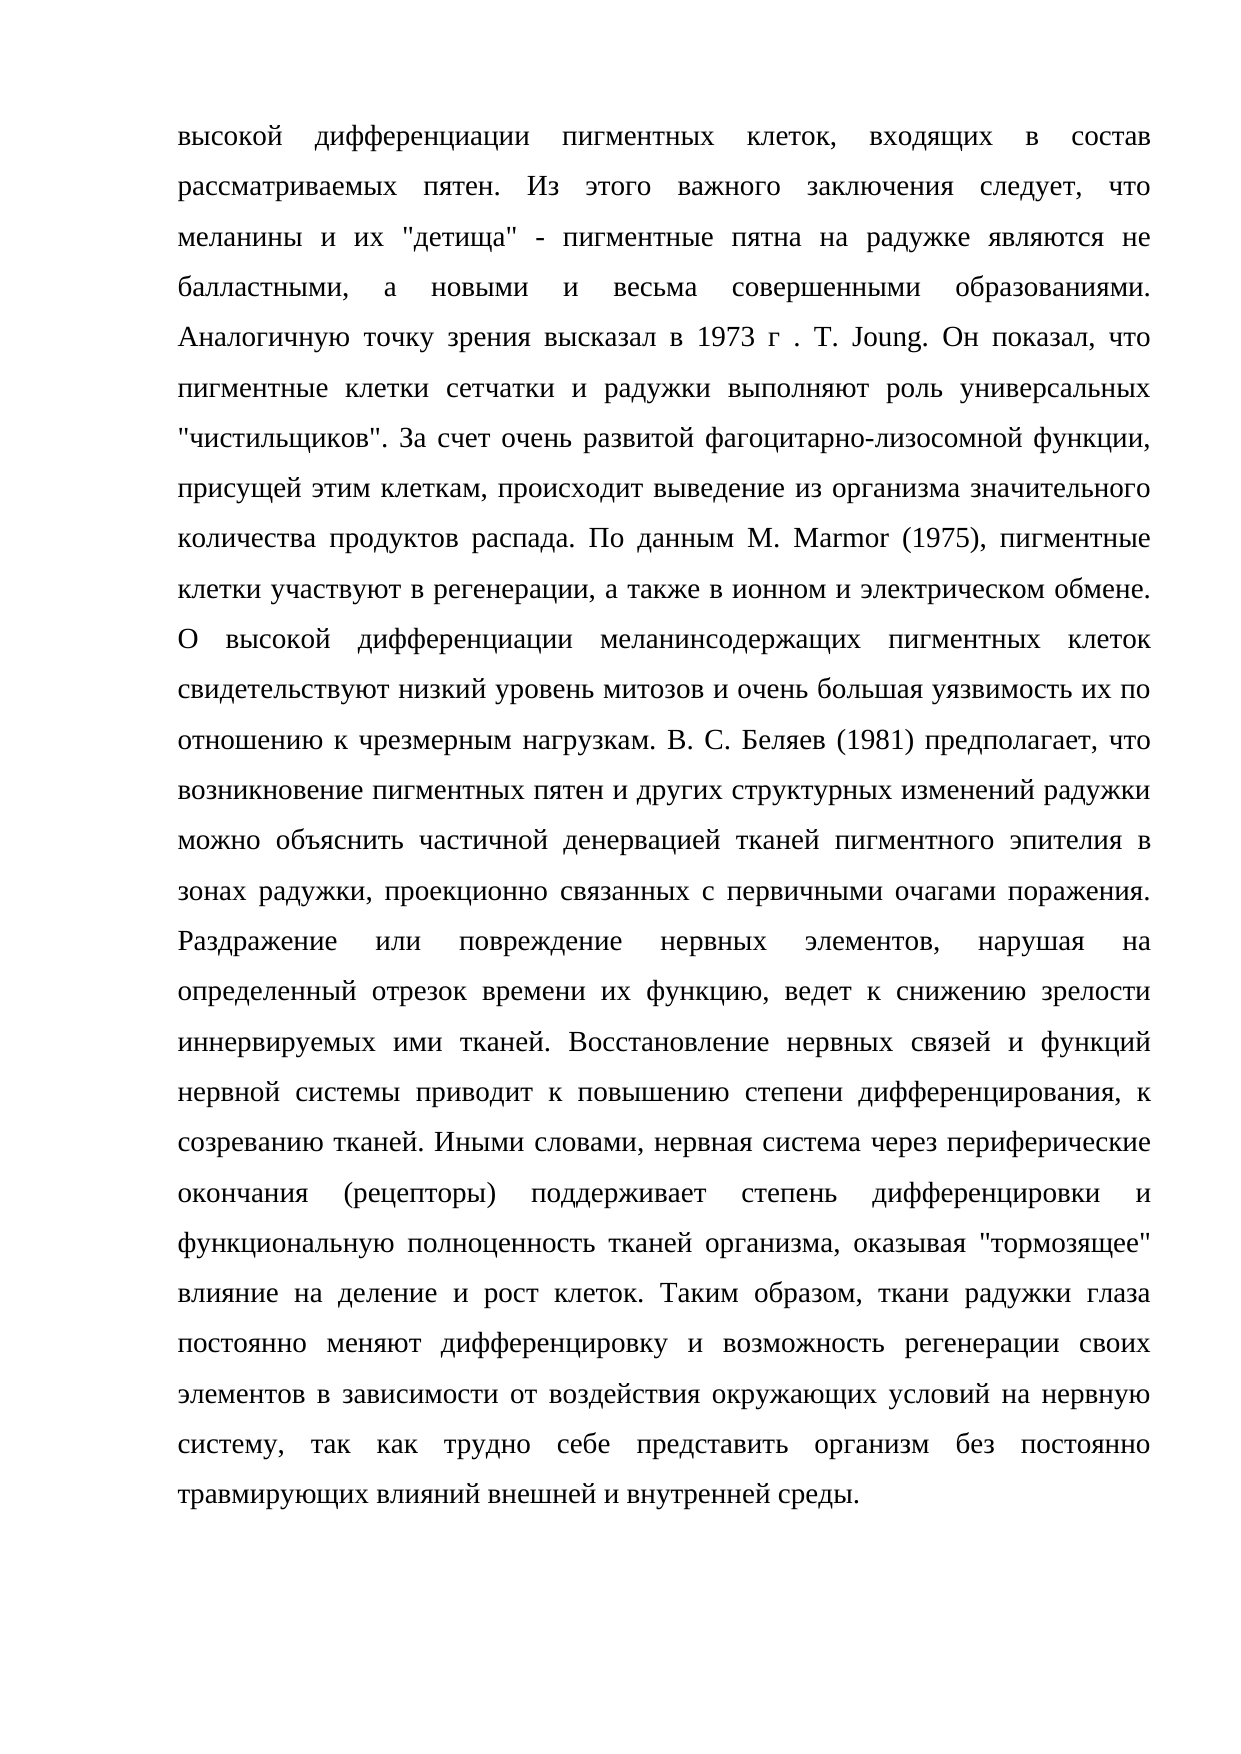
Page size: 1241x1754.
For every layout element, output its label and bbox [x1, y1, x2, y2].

text [177, 118, 1152, 1510]
